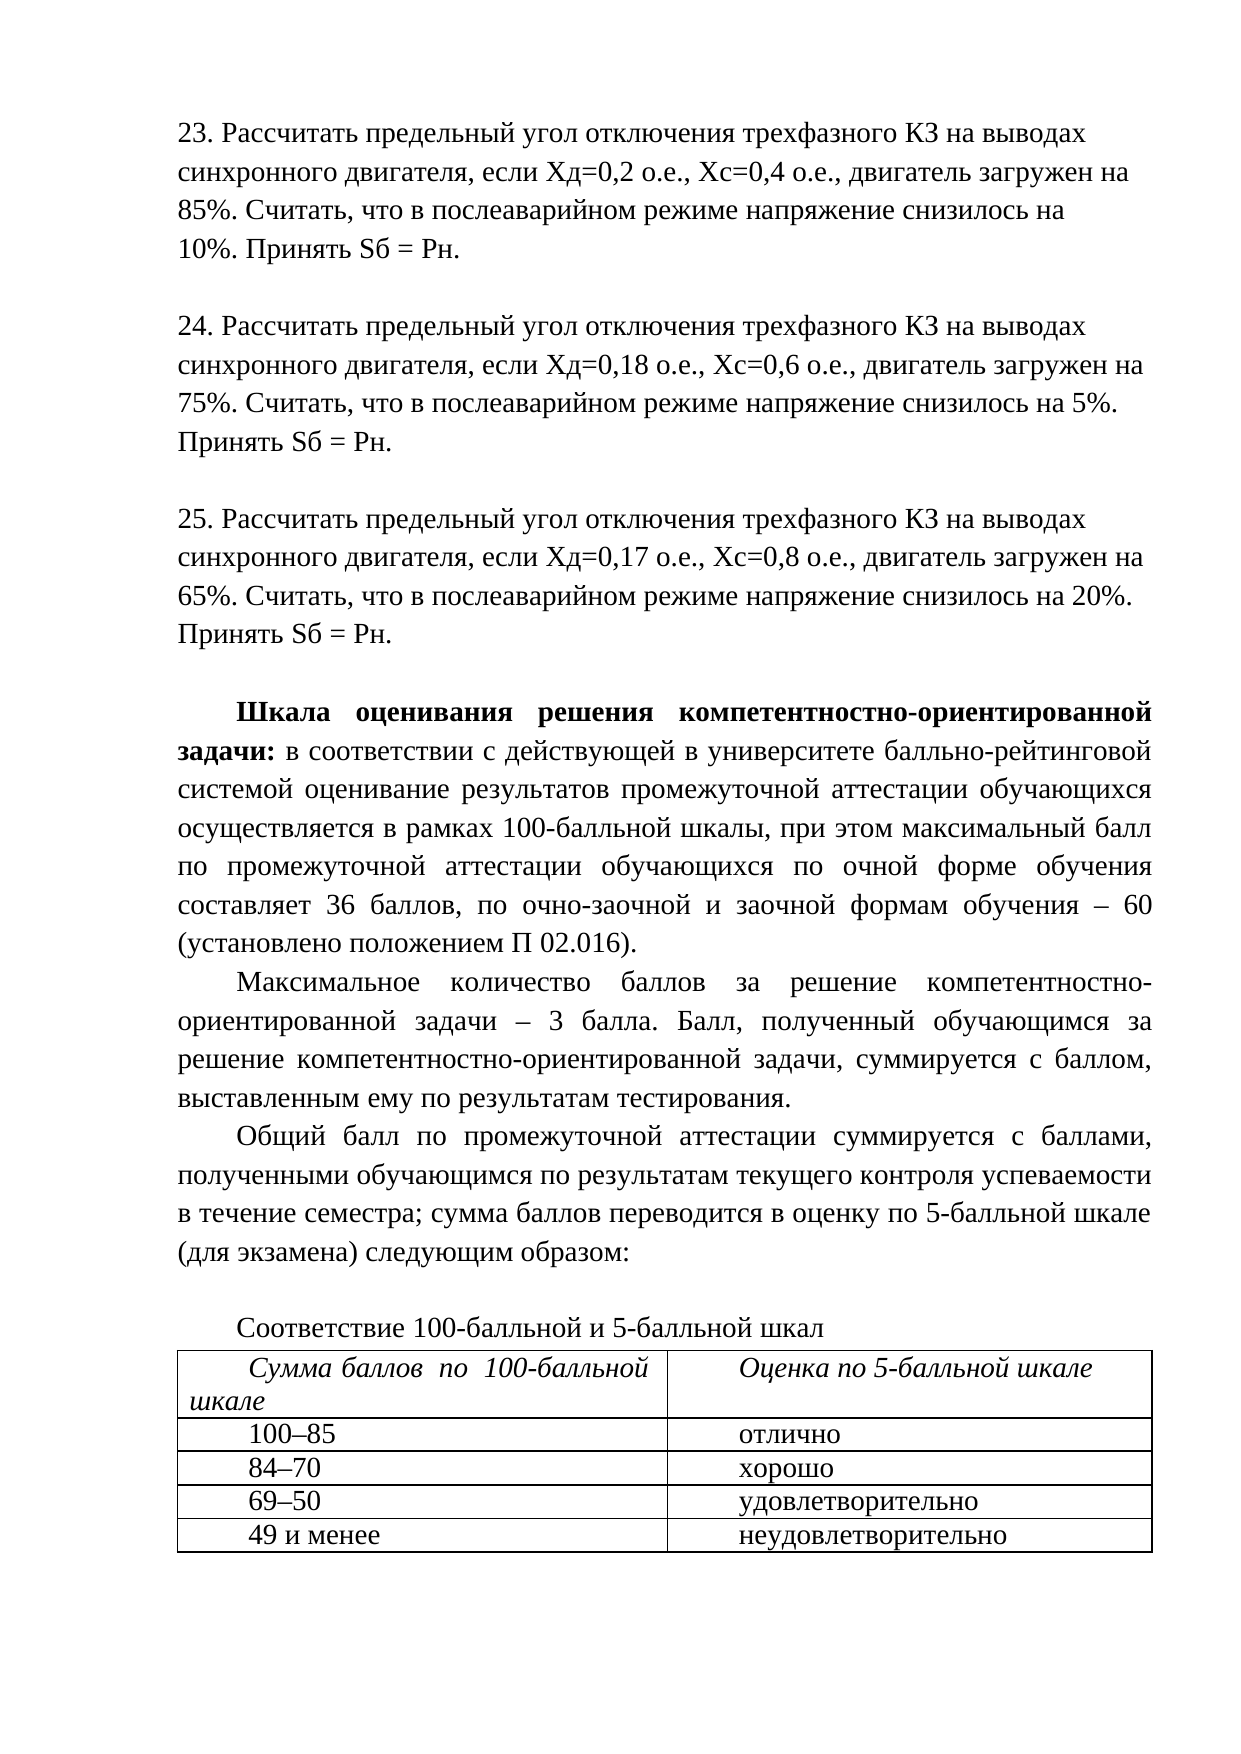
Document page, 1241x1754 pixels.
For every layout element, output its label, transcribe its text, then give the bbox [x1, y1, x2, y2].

table_cell 84–70 [178, 1452, 667, 1484]
table_cell 69–50 [178, 1486, 667, 1517]
list Рассчитать предельный угол отключения трехфазного КЗ на выводах синхронного двигателя, если Хд=0,18 о.е., Хс=0,6 о.е., двигатель загружен на 75%. Считать, что в послеаварийном режиме напряжение снизилось на 5%. Принять Sб = Рн. [177, 308, 1144, 457]
text Шкала оценивания решения компетентностно-ориентированной задачи: в соответствии с действующей в университете балльно-рейтинговой системой оценивание результатов промежуточной аттестации обучающихся осуществляется в рамках 100-балльной шкалы, при этом максимальный балл по промежуточной аттестации обучающихся по очной форме обучения составляет 36 баллов, по очно-заочной и заочной формам обучения – 60 (установлено положением П 02.016). [177, 694, 1152, 959]
table_cell хорошо [668, 1452, 1151, 1484]
text Соответствие 100-балльной и 5-балльной шкал [236, 1311, 1194, 1344]
list Рассчитать предельный угол отключения трехфазного КЗ на выводах синхронного двигателя, если Хд=0,2 о.е., Хс=0,4 о.е., двигатель загружен на 85%. Считать, что в послеаварийном режиме напряжение снизилось на 10%. Принять Sб = Рн. [177, 115, 1133, 264]
table_cell отлично [668, 1419, 1151, 1450]
table_cell удовлетворительно [668, 1486, 1151, 1517]
list Рассчитать предельный угол отключения трехфазного КЗ на выводах синхронного двигателя, если Хд=0,17 о.е., Хс=0,8 о.е., двигатель загружен на 65%. Считать, что в послеаварийном режиме напряжение снизилось на 20%. Принять Sб = Рн. [177, 501, 1144, 650]
table_header Оценка по 5-балльной шкале [668, 1351, 1151, 1417]
table_header Сумма баллов по 100-балльной шкале [178, 1351, 667, 1417]
table_cell 100–85 [178, 1419, 667, 1450]
table_cell 49 и менее [178, 1519, 667, 1551]
table_cell неудовлетворительно [668, 1519, 1151, 1551]
text Максимальное количество баллов за решение компетентностно- ориентированной задачи – 3 балла. Балл, полученный обучающимся за решение компетентностно-ориентированной задачи, суммируется с баллом, выставленным ему по результатам тестирования. [177, 964, 1152, 1113]
text Общий балл по промежуточной аттестации суммируется с баллами, полученными обучающимся по результатам текущего контроля успеваемости в течение семестра; сумма баллов переводится в оценку по 5-балльной шкале (для экзамена) следующим образом: [177, 1118, 1152, 1267]
